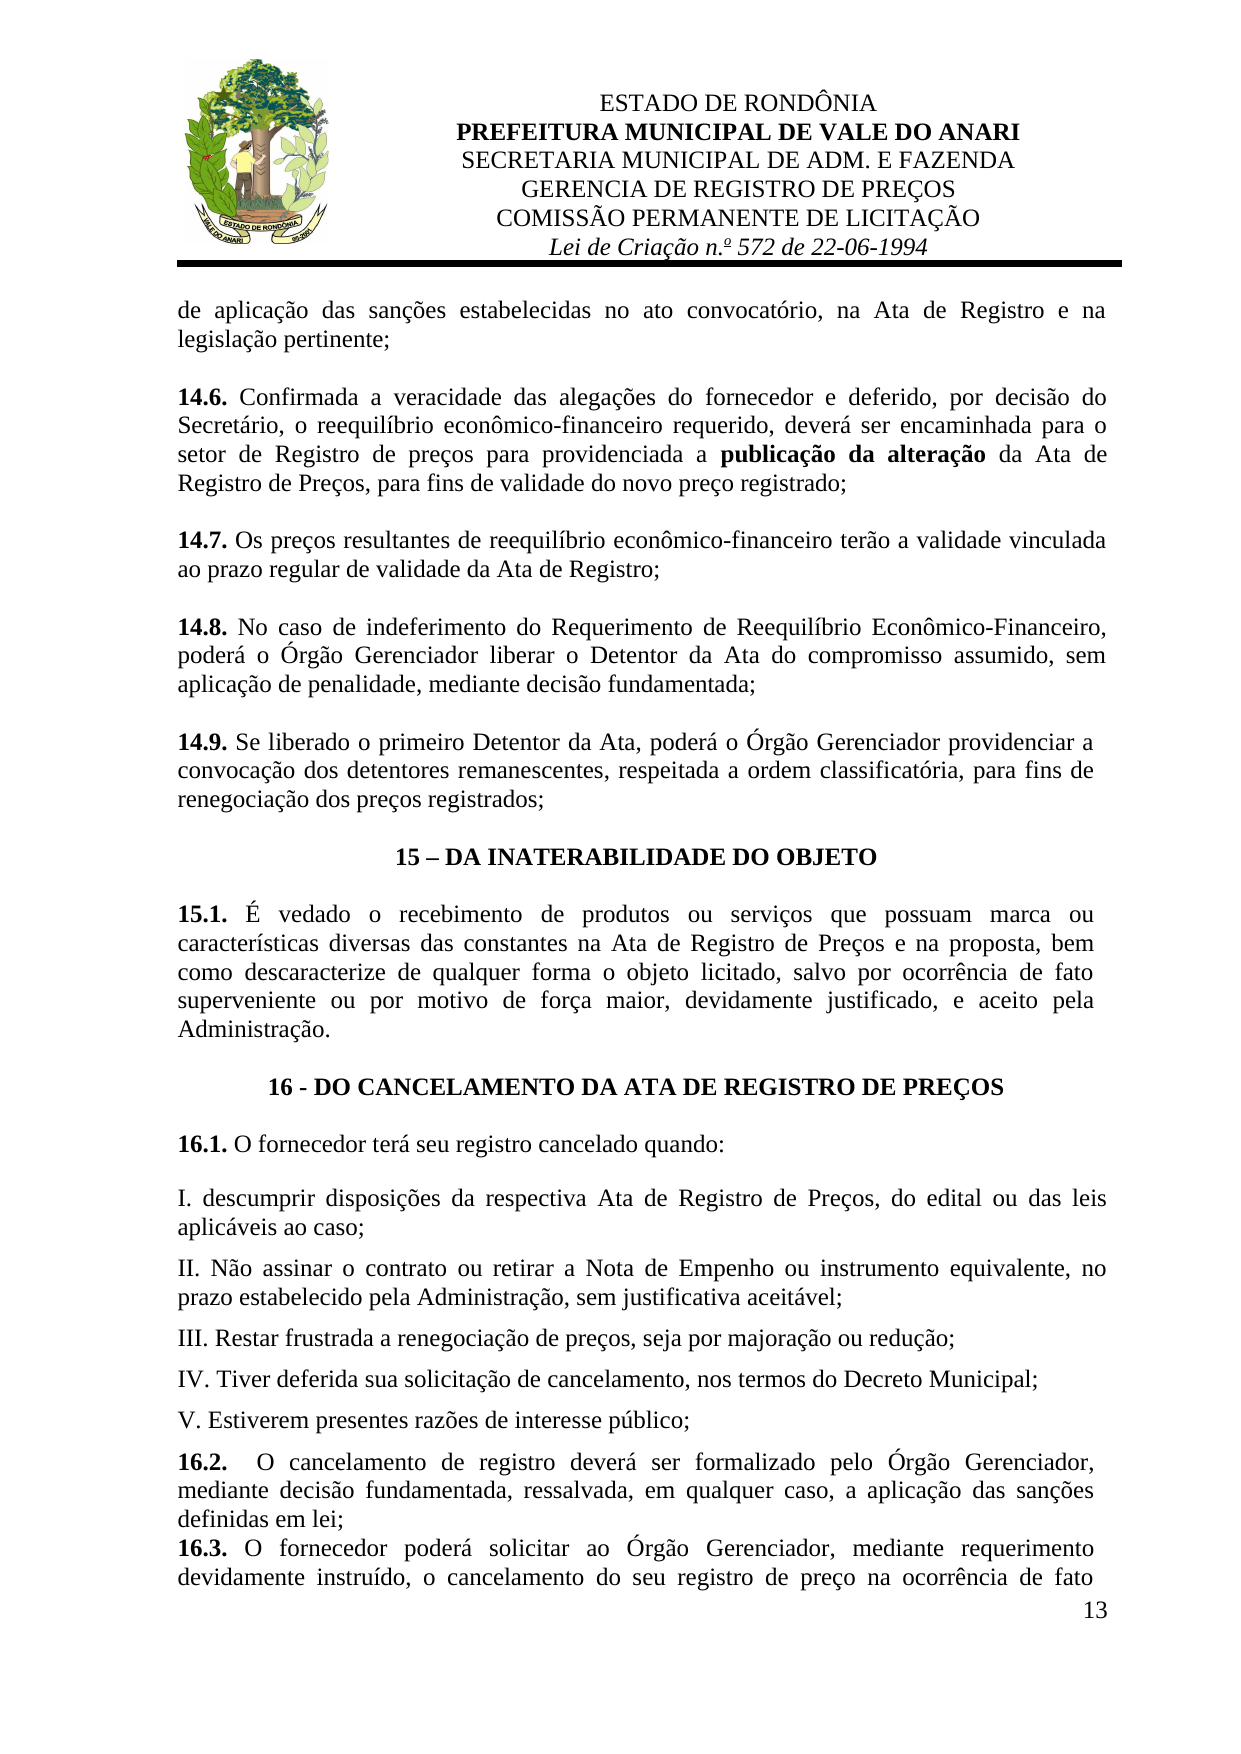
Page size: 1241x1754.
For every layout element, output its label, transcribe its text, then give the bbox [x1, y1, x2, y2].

text 14.9. Se liberado o primeiro Detentor da Ata, poderá o Órgão Gerenciador providenciar a convocação dos detentores remanescentes, respeitada a ordem classificatória, para fins de renegociação dos preços registrados; [177, 727, 1095, 813]
text II. Não assinar o contrato ou retirar a Nota de Empenho ou instrumento equivalente, no prazo estabelecido pela Administração, sem justificativa aceitável; [177, 1253, 1107, 1310]
text V. Estiverem presentes razões de interesse público; [177, 1405, 1107, 1434]
text 14.6. Confirmada a veracidade das alegações do fornecedor e deferido, por decisão do Secretário, o reequilíbrio econômico-financeiro requerido, deverá ser encaminhada para o setor de Registro de preços para providenciada a publicação da alteração da Ata de Registro de Preços, para fins de validade do novo preço registrado; [177, 382, 1107, 497]
text IV. Tiver deferida sua solicitação de cancelamento, nos termos do Decreto Municipal; [177, 1364, 1107, 1393]
text III. Restar frustrada a renegociação de preços, seja por majoração ou redução; [177, 1323, 1107, 1352]
text 15.1. É vedado o recebimento de produtos ou serviços que possuam marca ou características diversas das constantes na Ata de Registro de Preços e na proposta, bem como descaracterize de qualquer forma o objeto licitado, salvo por ocorrência de fato superveniente ou por motivo de força maior, devidamente justificado, e aceito pela Administração. [177, 899, 1095, 1043]
text 14.8. No caso de indeferimento do Requerimento de Reequilíbrio Econômico-Financeiro, poderá o Órgão Gerenciador liberar o Detentor da Ata do compromisso assumido, sem aplicação de penalidade, mediante decisão fundamentada; [177, 612, 1107, 698]
text 16 - DO CANCELAMENTO DA ATA DE REGISTRO DE PREÇOS [177, 1072, 1095, 1100]
text I. descumprir disposições da respectiva Ata de Registro de Preços, do edital ou das leis aplicáveis ao caso; [177, 1183, 1107, 1240]
text 15 – DA INATERABILIDADE DO OBJETO [177, 842, 1095, 870]
text 16.2. O cancelamento de registro deverá ser formalizado pelo Órgão Gerenciador, mediante decisão fundamentada, ressalvada, em qualquer caso, a aplicação das sanções definidas em lei; [177, 1447, 1095, 1533]
picture [184, 59, 329, 244]
text 14.7. Os preços resultantes de reequilíbrio econômico-financeiro terão a validade vinculada ao prazo regular de validade da Ata de Registro; [177, 525, 1107, 583]
text 16.1. O fornecedor terá seu registro cancelado quando: [177, 1129, 1095, 1158]
